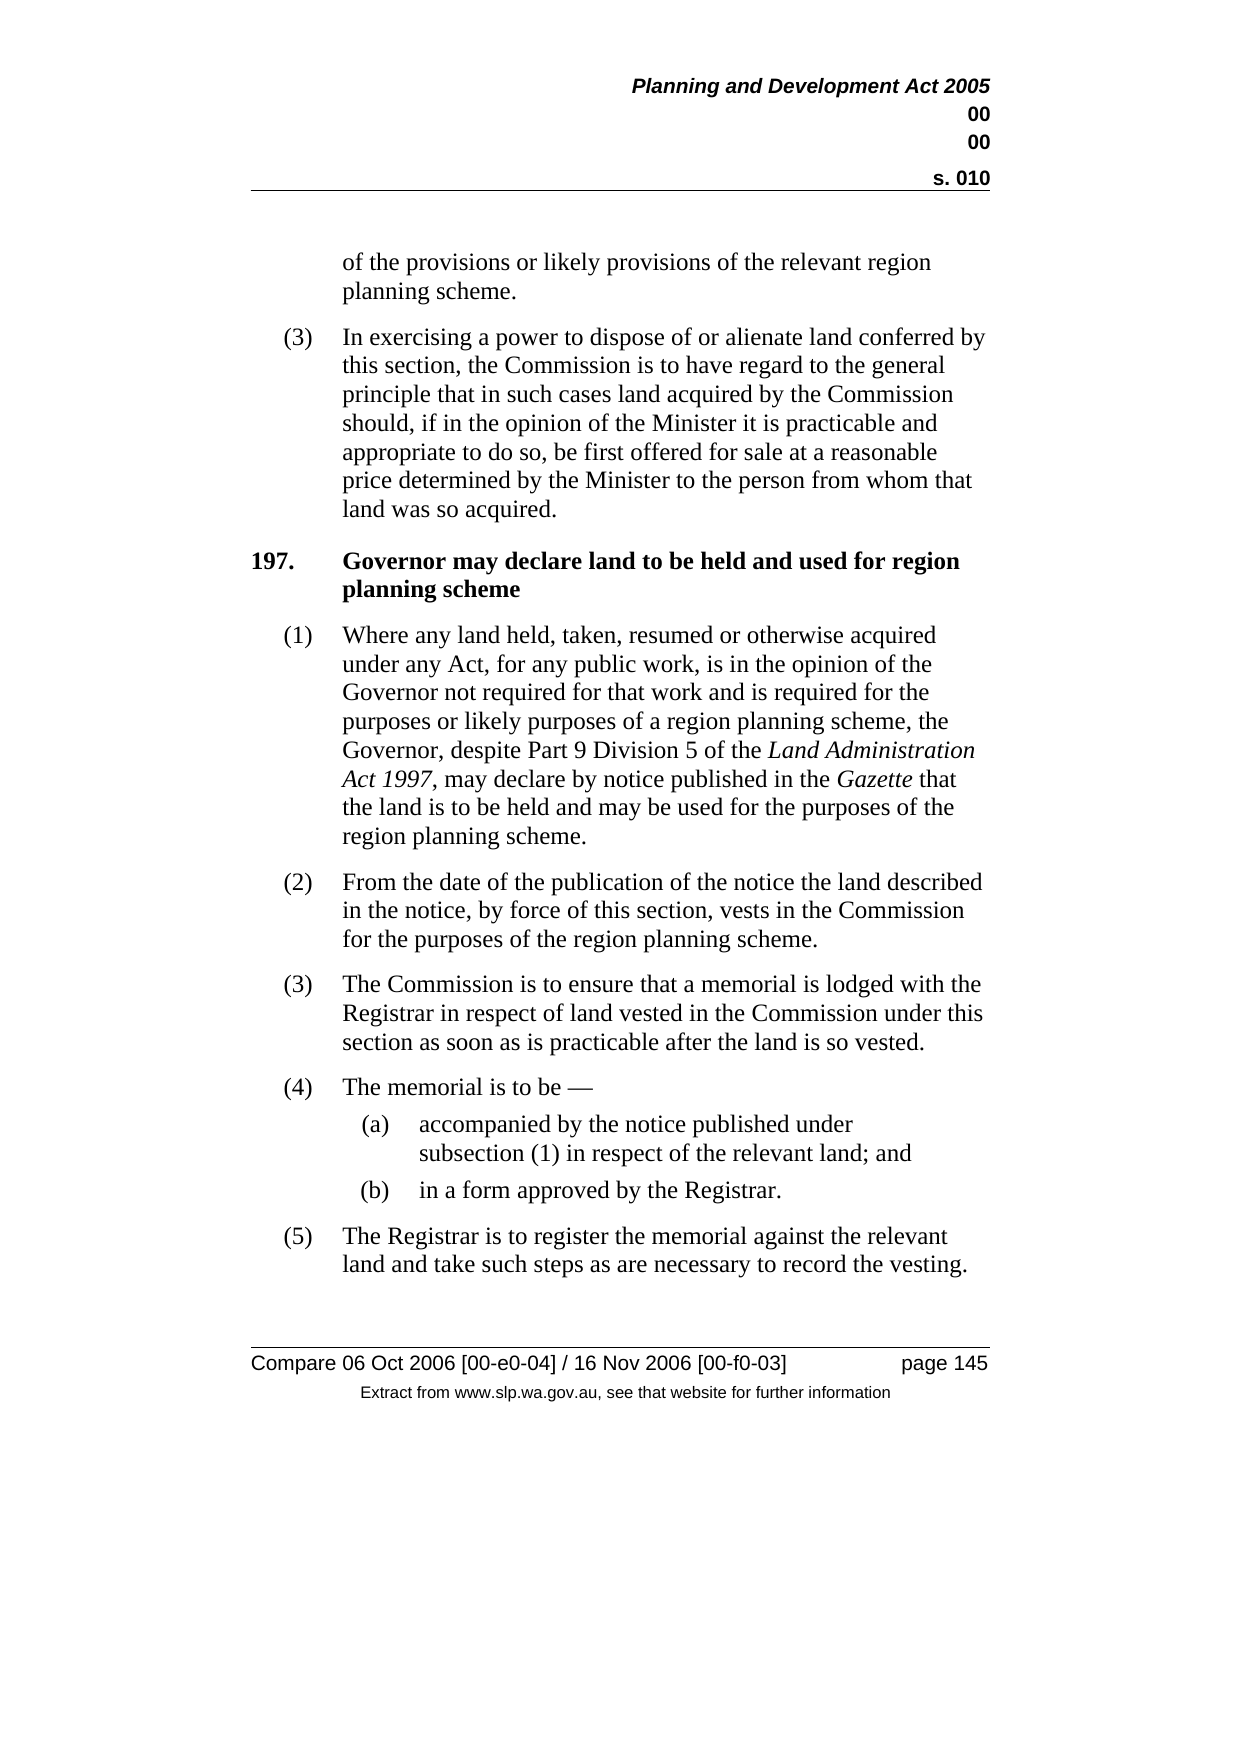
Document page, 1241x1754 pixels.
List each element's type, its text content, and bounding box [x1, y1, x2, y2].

text (1) Where any land held, taken, resumed or otherwise acquired under any Act, for any public work, is in the opinion of the Governor not required for that work and is required for the purposes or likely purposes of a region planning scheme, the Governor, despite Part 9 Division 5 of the Land Administration Act 1997, may declare by notice published in the Gazette that the land is to be held and may be used for the purposes of the region planning scheme. [251, 620, 990, 850]
text (a) accompanied by the notice published under subsection (1) in respect of the relevant land; and [251, 1109, 990, 1167]
text (3) In exercising a power to dispose of or alienate land conferred by this section, the Commission is to have regard to the general principle that in such cases land acquired by the Commission should, if in the opinion of the Minister it is practicable and appropriate to do so, be first offered for sale at a reasonable price determined by the Minister to the person from whom that land was so acquired. [251, 322, 990, 523]
text (b) in a form approved by the Registrar. [251, 1175, 990, 1204]
text (3) The Commission is to ensure that a memorial is lodged with the Registrar in respect of land vested in the Commission under this section as soon as is practicable after the land is so vested. [251, 969, 990, 1056]
subtitle 197. Governor may declare land to be held and used for region planning scheme [251, 546, 990, 603]
text (5) The Registrar is to register the memorial against the relevant land and take such steps as are necessary to record the vesting. [251, 1221, 990, 1278]
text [251, 247, 990, 305]
text (4) The memorial is to be — [251, 1072, 990, 1101]
text (2) From the date of the publication of the notice the land described in the notice, by force of this section, vests in the Commission for the purposes of the region planning scheme. [251, 867, 990, 953]
